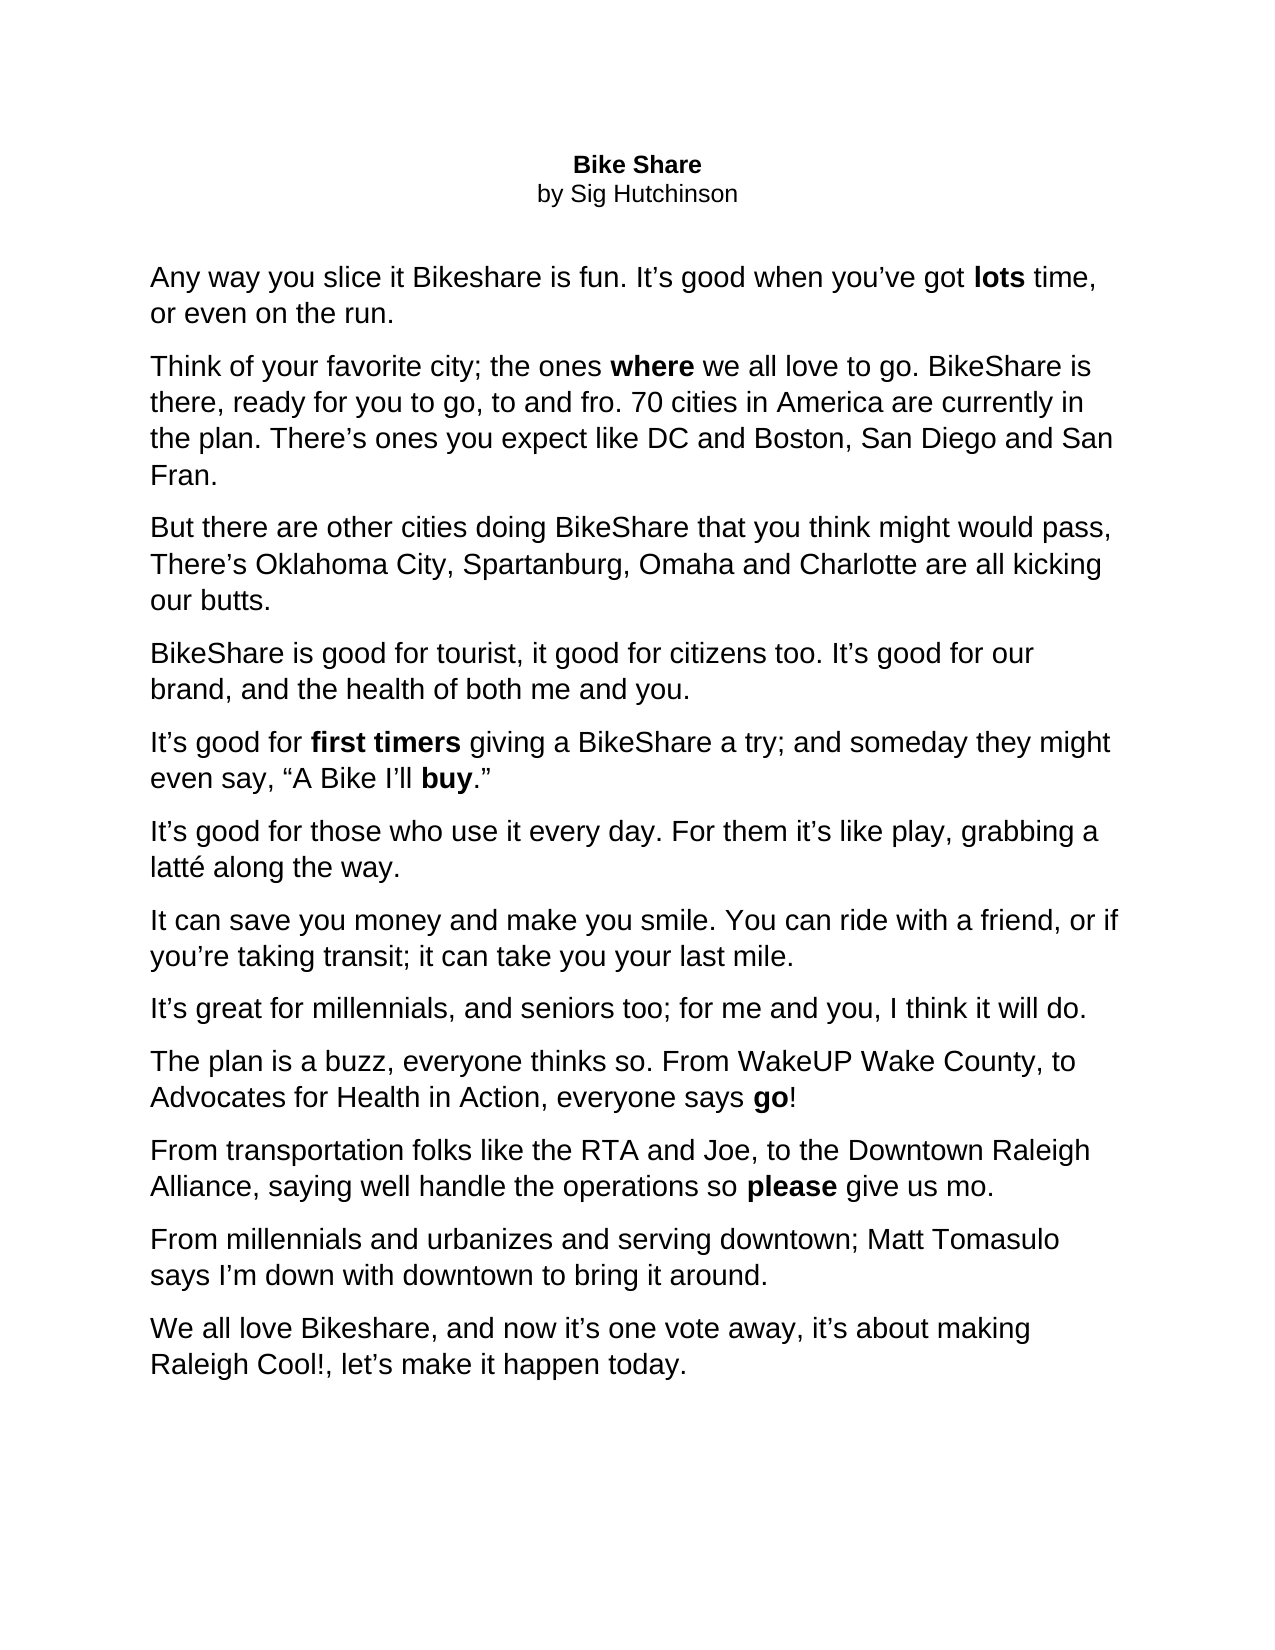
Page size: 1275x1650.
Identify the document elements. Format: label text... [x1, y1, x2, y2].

text We all love Bikeshare, and now it’s one vote away, it’s about making Raleigh Cool!, let’s make it happen today. [150, 1311, 1125, 1381]
text BikeShare is good for tourist, it good for citizens too. It’s good for our brand, and the health of both me and you. [150, 636, 1125, 705]
text But there are other cities doing BikeShare that you think might would pass, There’s Oklahoma City, Spartanburg, Omaha and Charlotte are all kicking our butts. [150, 511, 1125, 616]
text Think of your favorite city; the ones where we all love to go. BikeShare is there, ready for you to go, to and fro. 70 cities in America are currently in the plan. There’s ones you expect like DC and Boston, San Diego and San Fran. [150, 349, 1125, 491]
text Any way you slice it Bikeshare is fun. It’s good when you’ve got lots time, or even on the run. [150, 260, 1125, 330]
text It can save you money and make you smile. You can ride with a friend, or if you’re taking transit; it can take you your last mile. [150, 902, 1125, 972]
text The plan is a buzz, everyone thinks so. From WakeUP Wake County, to Advocates for Health in Action, everyone says go! [150, 1044, 1125, 1114]
text From transportation folks like the RTA and Joe, to the Downtown Raleigh Alliance, saying well handle the operations so please give us mo. [150, 1133, 1125, 1203]
text It’s good for those who use it every day. For them it’s like play, grabbing a latté along the way. [150, 813, 1125, 883]
text by Sig Hutchinson [150, 179, 1125, 207]
text It’s good for first timers giving a BikeShare a try; and someday they might even say, “A Bike I’ll buy.” [150, 724, 1125, 794]
text Bike Share [150, 150, 1125, 179]
text It’s great for millennials, and seniors too; for me and you, I think it will do. [150, 991, 1125, 1025]
text From millennials and urbanizes and serving downtown; Matt Tomasulo says I’m down with downtown to bring it around. [150, 1222, 1125, 1292]
